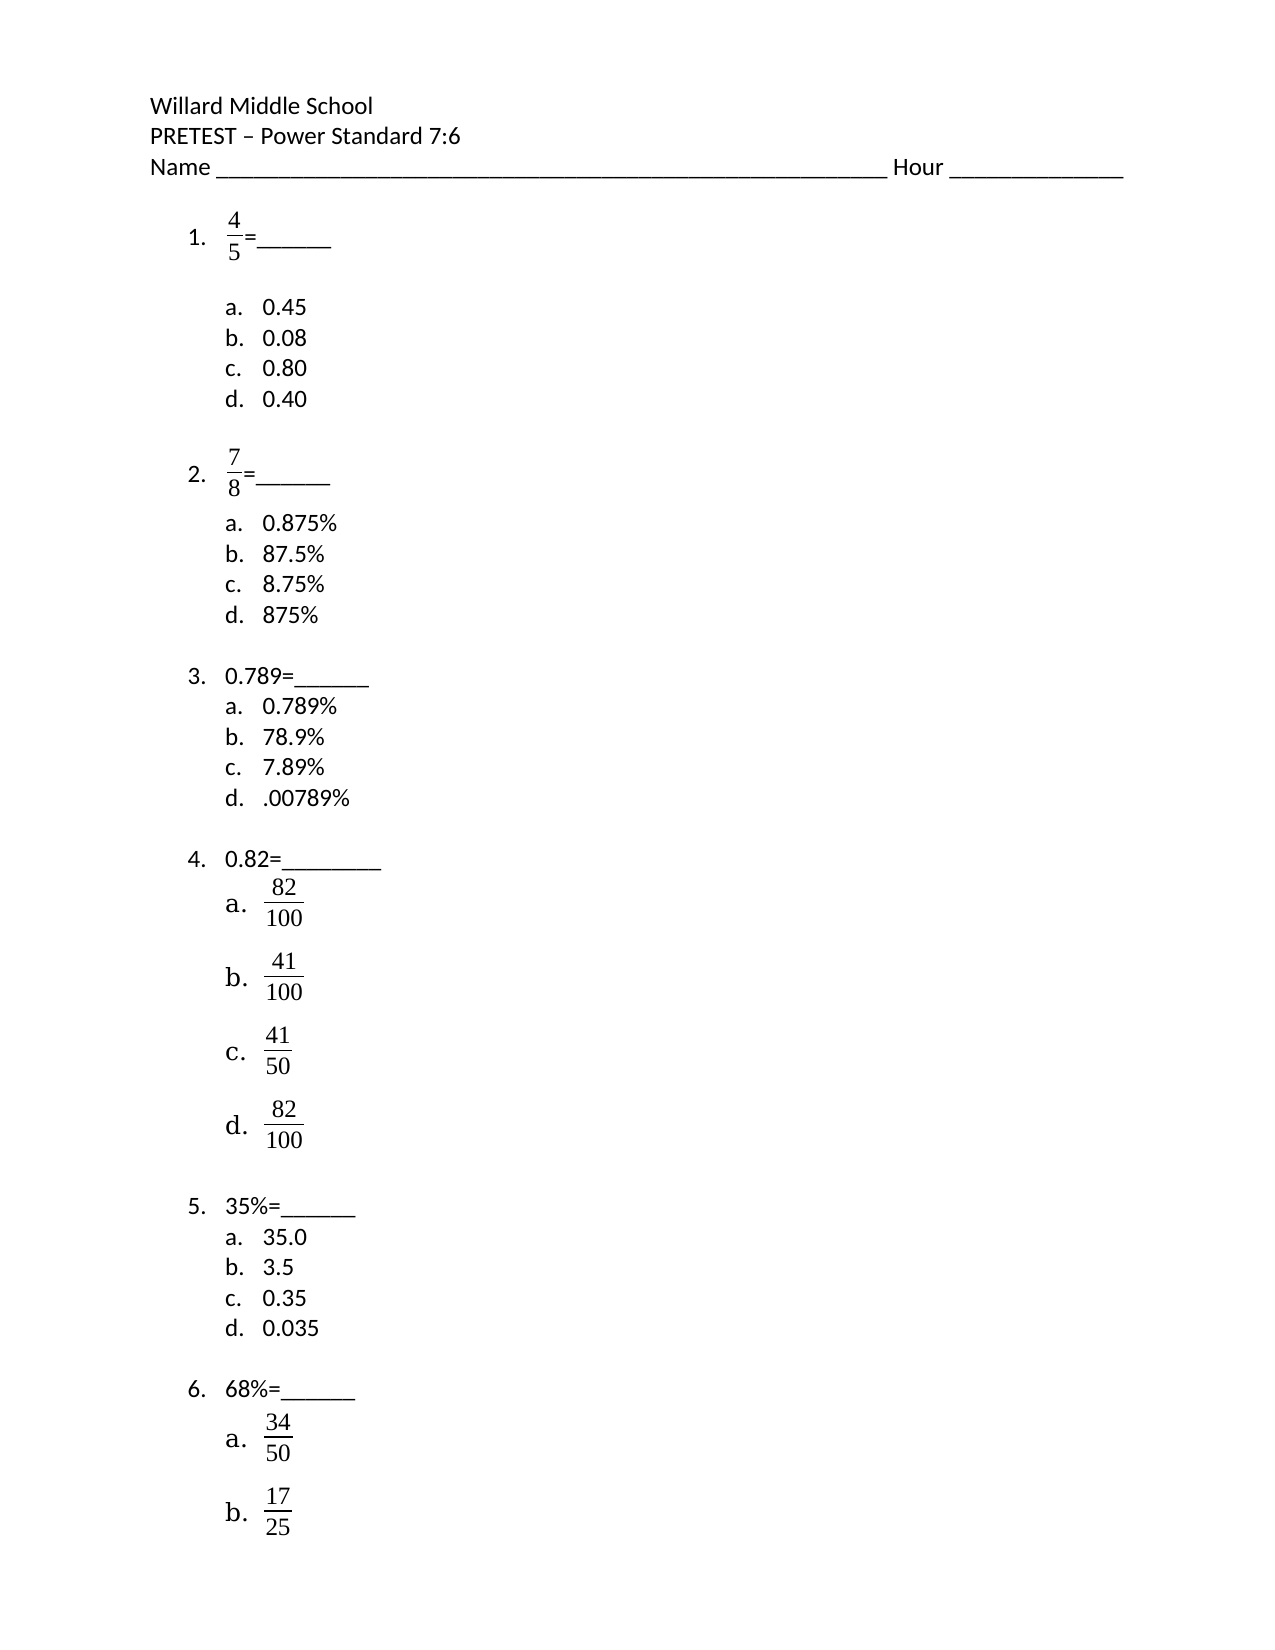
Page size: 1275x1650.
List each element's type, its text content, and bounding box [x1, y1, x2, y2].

list 78.9% [225, 721, 1125, 751]
list =______ [187, 444, 1125, 503]
text Name ______________________________________________________ Hour ______________ [150, 151, 1125, 182]
list 35%=______ [187, 1190, 1125, 1221]
list .00789% [225, 782, 1125, 812]
text PRETEST – Power Standard 7:6 [150, 121, 1125, 151]
list 87.5% [225, 538, 1125, 568]
list 0.875% [225, 507, 1125, 538]
list 0.035 [225, 1312, 1125, 1343]
list 0.35 [225, 1282, 1125, 1312]
list 0.40 [225, 383, 1125, 413]
list 0.08 [225, 322, 1125, 352]
list 0.45 [225, 291, 1125, 322]
list 0.789=______ [187, 660, 1125, 690]
list 0.80 [225, 352, 1125, 383]
list 3.5 [225, 1251, 1125, 1282]
list 35.0 [225, 1221, 1125, 1251]
text Willard Middle School [150, 90, 1125, 121]
list 0.789% [225, 690, 1125, 721]
list 875% [225, 599, 1125, 629]
list =______ [187, 207, 1125, 266]
list 68%=______ [187, 1373, 1125, 1404]
list 0.82=________ [187, 843, 1125, 873]
list 7.89% [225, 751, 1125, 782]
list 8.75% [225, 568, 1125, 599]
